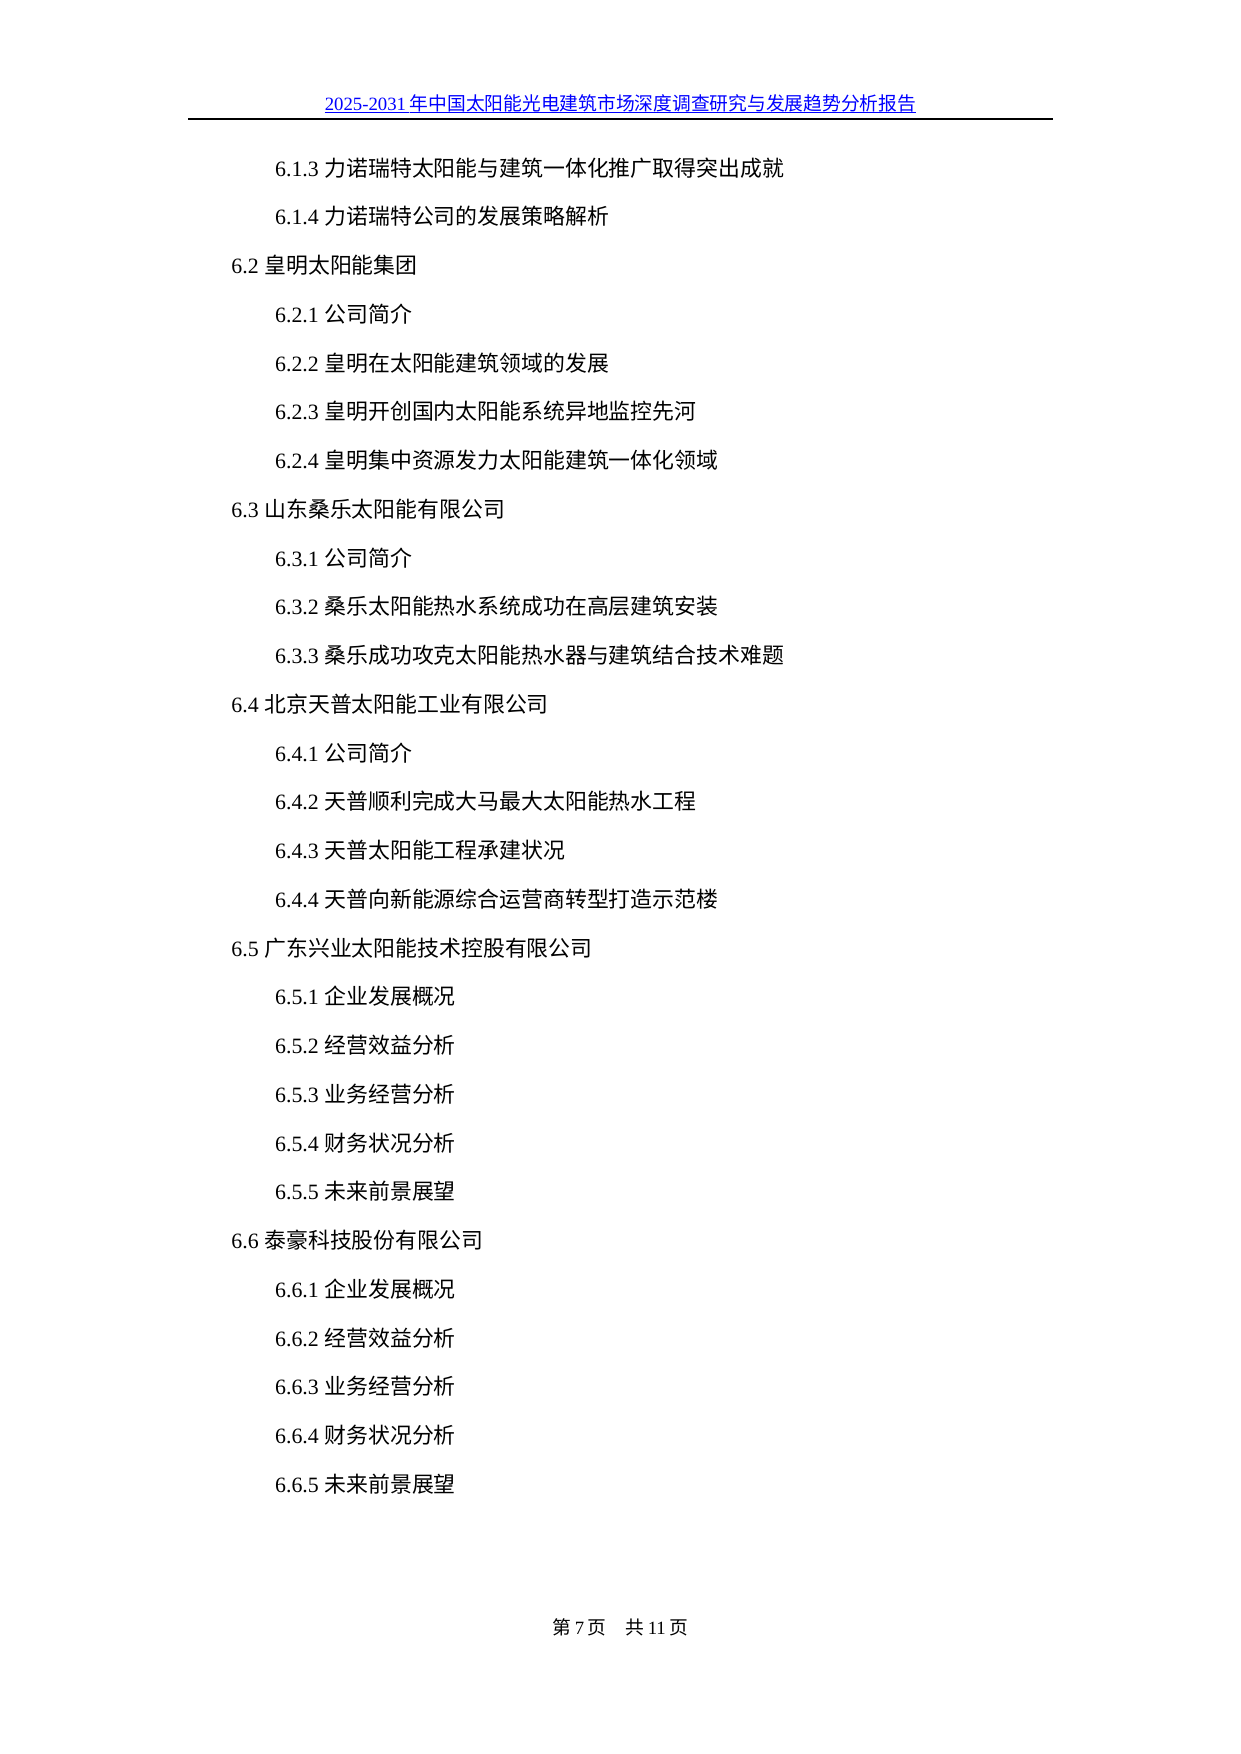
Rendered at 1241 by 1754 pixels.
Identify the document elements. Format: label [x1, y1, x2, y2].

text [187, 150, 1053, 1499]
